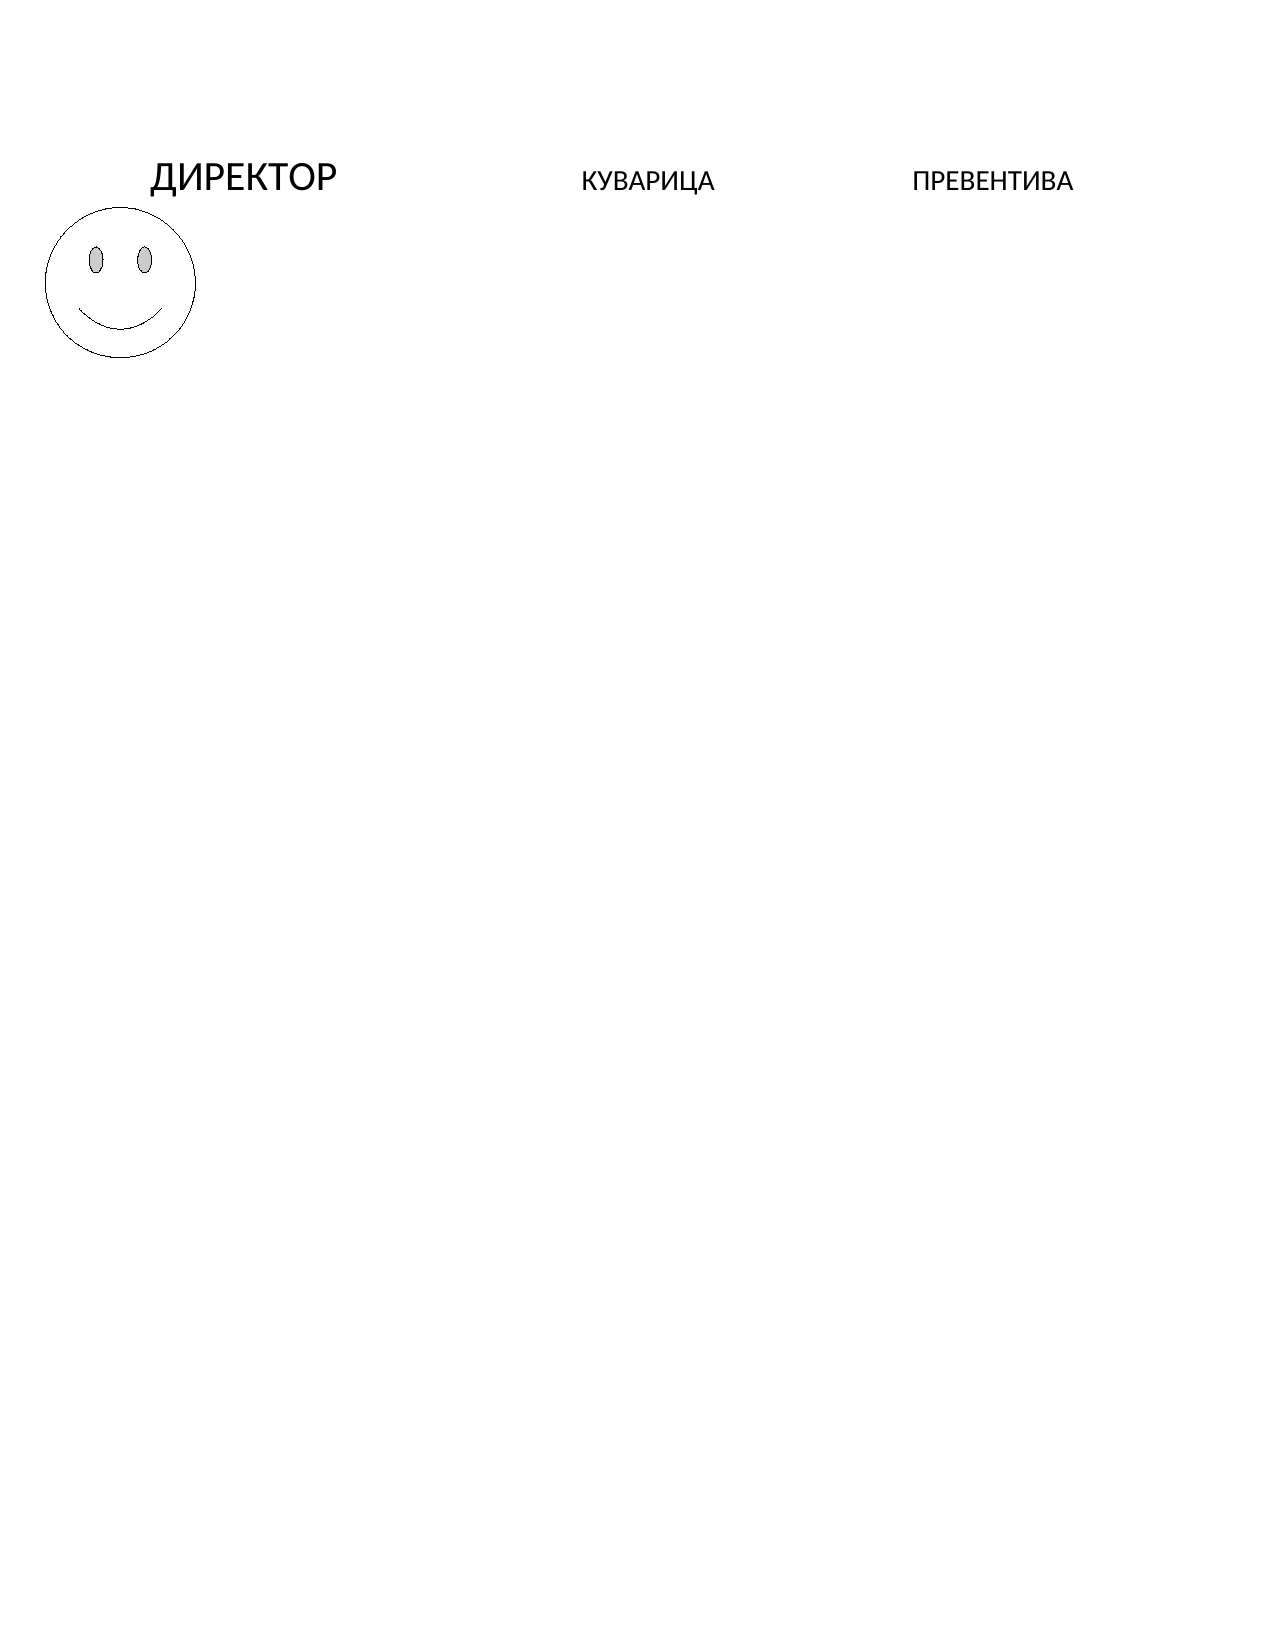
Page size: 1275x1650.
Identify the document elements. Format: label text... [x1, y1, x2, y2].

text ДИРЕКТОР КУВАРИЦА ПРЕВЕНТИВА [150, 150, 1125, 201]
